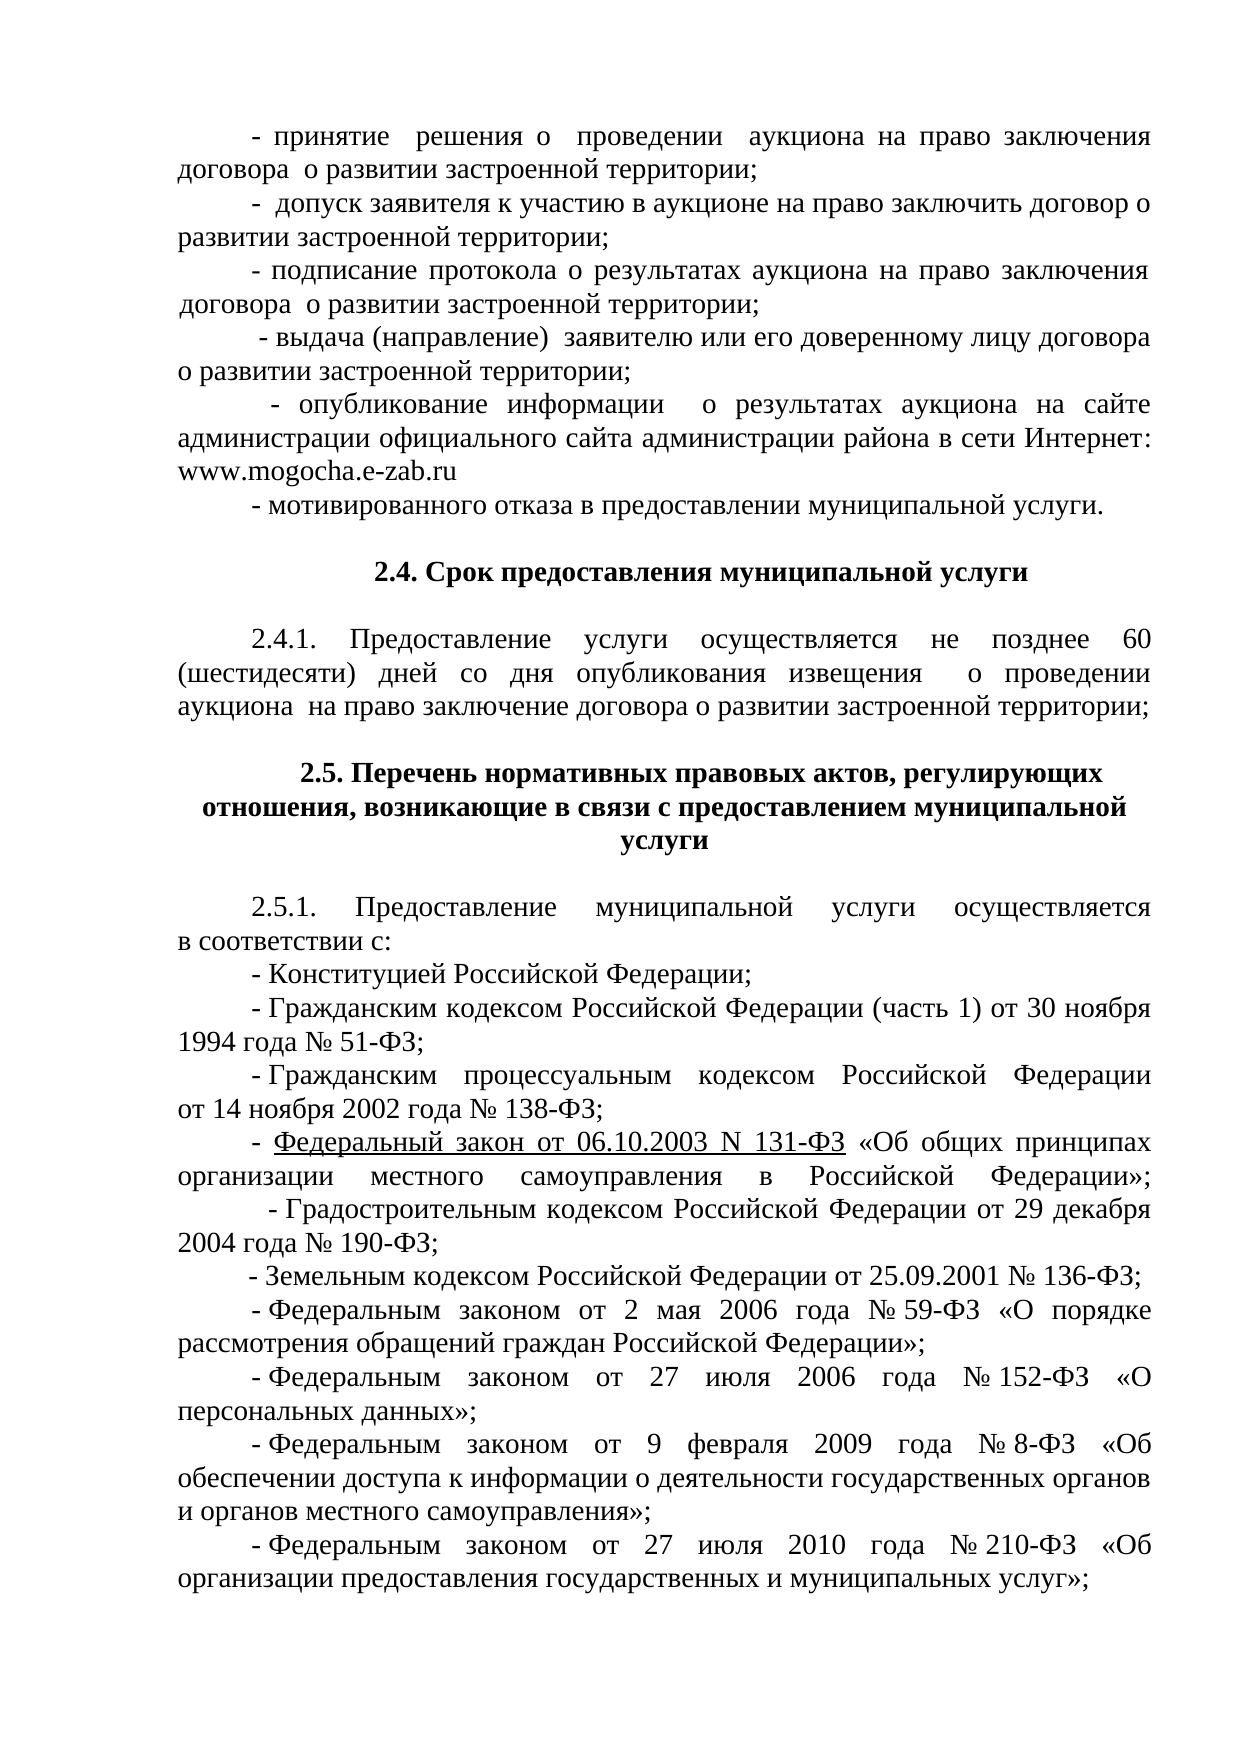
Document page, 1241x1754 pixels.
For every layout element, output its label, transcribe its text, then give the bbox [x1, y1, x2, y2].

text - опубликование информации о результатах аукциона на сайте администрации официального сайта администрации района в сети Интернет: www.mogocha.e-zab.ru [177, 386, 1152, 487]
text 2.4.1. Предоставление услуги осуществляется не позднее 60 (шестидесяти) дней со дня опубликования извещения о проведении аукциона на право заключение договора о развитии застроенной территории; [177, 621, 1152, 722]
text - Гражданским кодексом Российской Федерации (часть 1) от 30 ноября 1994 года № 51-ФЗ; [177, 990, 1152, 1057]
text - Федеральным законом от 2 мая 2006 года № 59-ФЗ «О порядке рассмотрения обращений граждан Российской Федерации»; [177, 1292, 1152, 1359]
text - подписание протокола о результатах аукциона на право заключения договора о развитии застроенной территории; [179, 252, 1149, 319]
text - выдача (направление) заявителю или его доверенному лицу договора о развитии застроенной территории; [177, 319, 1152, 386]
text - Федеральным законом от 27 июля 2006 года № 152-ФЗ «О персональных данных»; [177, 1359, 1152, 1426]
text - Гражданским процессуальным кодексом Российской Федерации от 14 ноября 2002 года № 138-ФЗ; [177, 1057, 1152, 1124]
text - мотивированного отказа в предоставлении муниципальной услуги. [177, 487, 1152, 521]
text - Земельным кодексом Российской Федерации от 25.09.2001 № 136-ФЗ; [177, 1258, 1152, 1292]
text 2.5.1. Предоставление муниципальной услуги осуществляется в соответствии с: [177, 889, 1152, 957]
text - принятие решения о проведении аукциона на право заключения договора о развитии застроенной территории; [177, 118, 1152, 185]
subtitle 2.4. Срок предоставления муниципальной услуги [177, 554, 1152, 588]
subtitle 2.5. Перечень нормативных правовых актов, регулирующих отношения, возникающие в связи с предоставлением муниципальной услуги [177, 755, 1152, 856]
text - Федеральным законом от 9 февраля 2009 года № 8-ФЗ «Об обеспечении доступа к информации о деятельности государственных органов и органов местного самоуправления»; [177, 1426, 1152, 1527]
text - Конституцией Российской Федерации; [177, 957, 1152, 990]
text - Федеральным законом от 27 июля 2010 года № 210-ФЗ «Об организации предоставления государственных и муниципальных услуг»; [177, 1527, 1152, 1594]
text - Федеральный закон от 06.10.2003 N 131-ФЗ «Об общих принципах организации местного самоуправления в Российской Федерации»; - Градостроительным кодексом Российской Федерации от 29 декабря 2004 года № 190-ФЗ; [177, 1124, 1152, 1258]
text - допуск заявителя к участию в аукционе на право заключить договор о развитии застроенной территории; [177, 185, 1152, 252]
